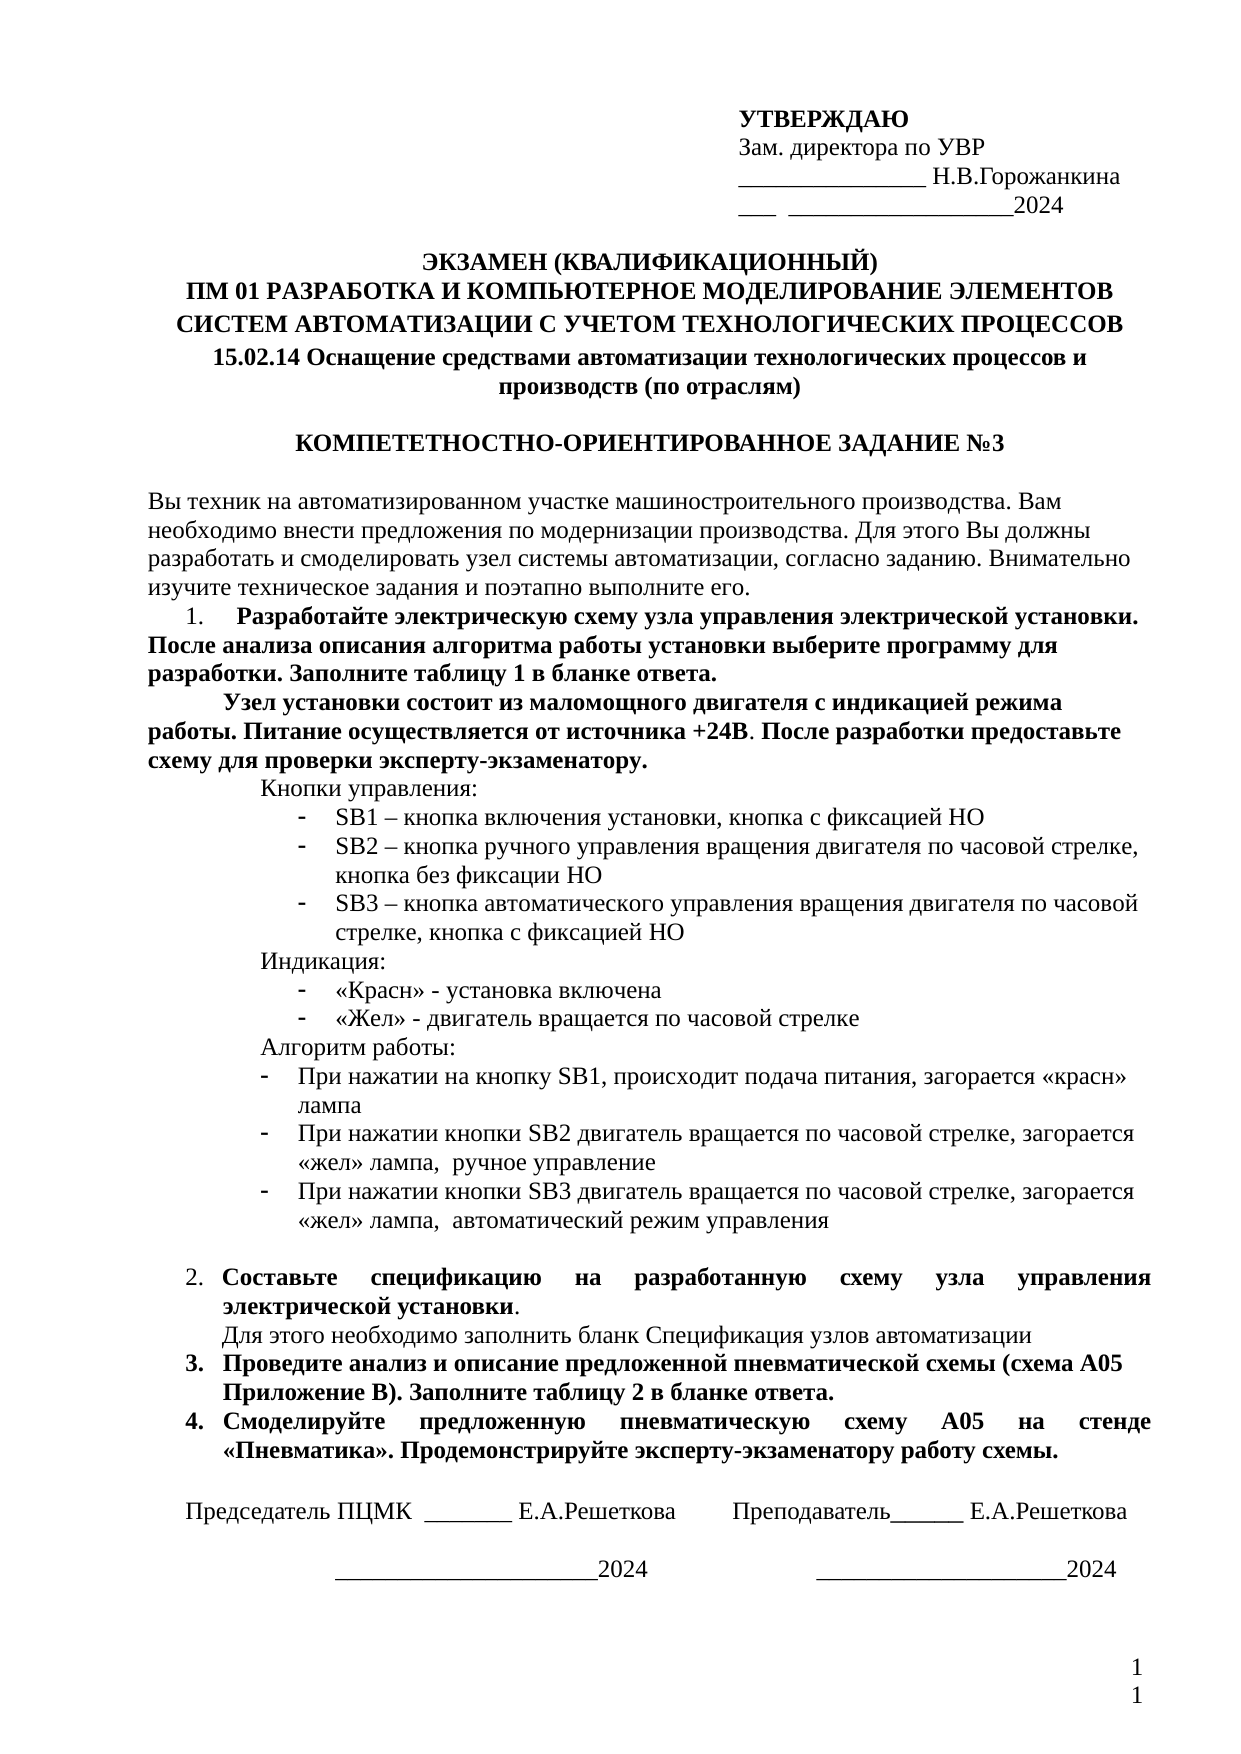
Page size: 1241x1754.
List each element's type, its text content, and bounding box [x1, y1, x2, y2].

list Смоделируйте предложенную пневматическую схему А05 на стенде «Пневматика». Продемонстрируйте эксперту-экзаменатору работу схемы. [185, 1406, 1152, 1463]
list SB2 – кнопка ручного управления вращения двигателя по часовой стрелке, кнопка без фиксации НО [298, 831, 1152, 888]
list Проведите анализ и описание предложенной пневматической схемы (схема А05 Приложение В). Заполните таблицу 2 в бланке ответа. [185, 1348, 1152, 1406]
text _____________________2024 ____________________2024 [185, 1554, 1152, 1583]
text КОМПЕТЕТНОСТНО-ОРИЕНТИРОВАННОЕ ЗАДАНИЕ №3 [148, 428, 1152, 457]
list При нажатии кнопки SB2 двигатель вращается по часовой стрелке, загорается «жел» лампа, ручное управление [260, 1118, 1152, 1176]
text _______________ Н.В.Горожанкина [148, 161, 1152, 190]
list SB3 – кнопка автоматического управления вращения двигателя по часовой стрелке, кнопка с фиксацией НО [298, 888, 1152, 946]
text ЭКЗАМЕН (КВАЛИФИКАЦИОННЫЙ) [148, 247, 1152, 276]
list Разработайте электрическую схему узла управления электрической установки. После анализа описания алгоритма работы установки выберите программу для разработки. Заполните таблицу 1 в бланке ответа. [148, 601, 1152, 687]
list SB1 – кнопка включения установки, кнопка с фиксацией НО [298, 802, 1152, 831]
text Кнопки управления: [260, 773, 1152, 802]
list При нажатии кнопки SB3 двигатель вращается по часовой стрелке, загорается «жел» лампа, автоматический режим управления [260, 1176, 1152, 1233]
list Составьте спецификацию на разработанную схему узла управления электрической установки. [185, 1262, 1152, 1320]
list «Жел» - двигатель вращается по часовой стрелке [298, 1003, 1152, 1032]
list «Красн» - установка включена [298, 975, 1152, 1003]
text Вы техник на автоматизированном участке машиностроительного производства. Вам необходимо внести предложения по модернизации производства. Для этого Вы должны разработать и смоделировать узел системы автоматизации, согласно заданию. Внимательно изучите техническое задания и поэтапно выполните его. [148, 486, 1152, 601]
list При нажатии на кнопку SB1, происходит подача питания, загорается «красн» лампа [260, 1061, 1152, 1118]
list Узел установки состоит из маломощного двигателя с индикацией режима работы. Питание осуществляется от источника +24В. После разработки предоставьте схему для проверки эксперту-экзаменатору. [148, 687, 1152, 773]
text ___ __________________2024 [148, 190, 1152, 219]
text 15.02.14 Оснащение средствами автоматизации технологических процессов и производств (по отраслям) [148, 342, 1152, 400]
list Для этого необходимо заполнить бланк Спецификация узлов автоматизации [148, 1320, 1152, 1348]
text Зам. директора по УВР [148, 132, 1152, 161]
text УТВЕРЖДАЮ [148, 104, 1152, 132]
text ПМ 01 РАЗРАБОТКА И КОМПЬЮТЕРНОЕ МОДЕЛИРОВАНИЕ ЭЛЕМЕНТОВ СИСТЕМ АВТОМАТИЗАЦИИ С УЧЕТОМ ТЕХНОЛОГИЧЕСКИХ ПРОЦЕССОВ [148, 276, 1152, 338]
text Алгоритм работы: [260, 1032, 1152, 1061]
text Индикация: [260, 946, 1152, 975]
text Председатель ПЦМК _______ Е.А.Решеткова Преподаватель_____ Е.А.Решеткова [185, 1492, 1152, 1526]
